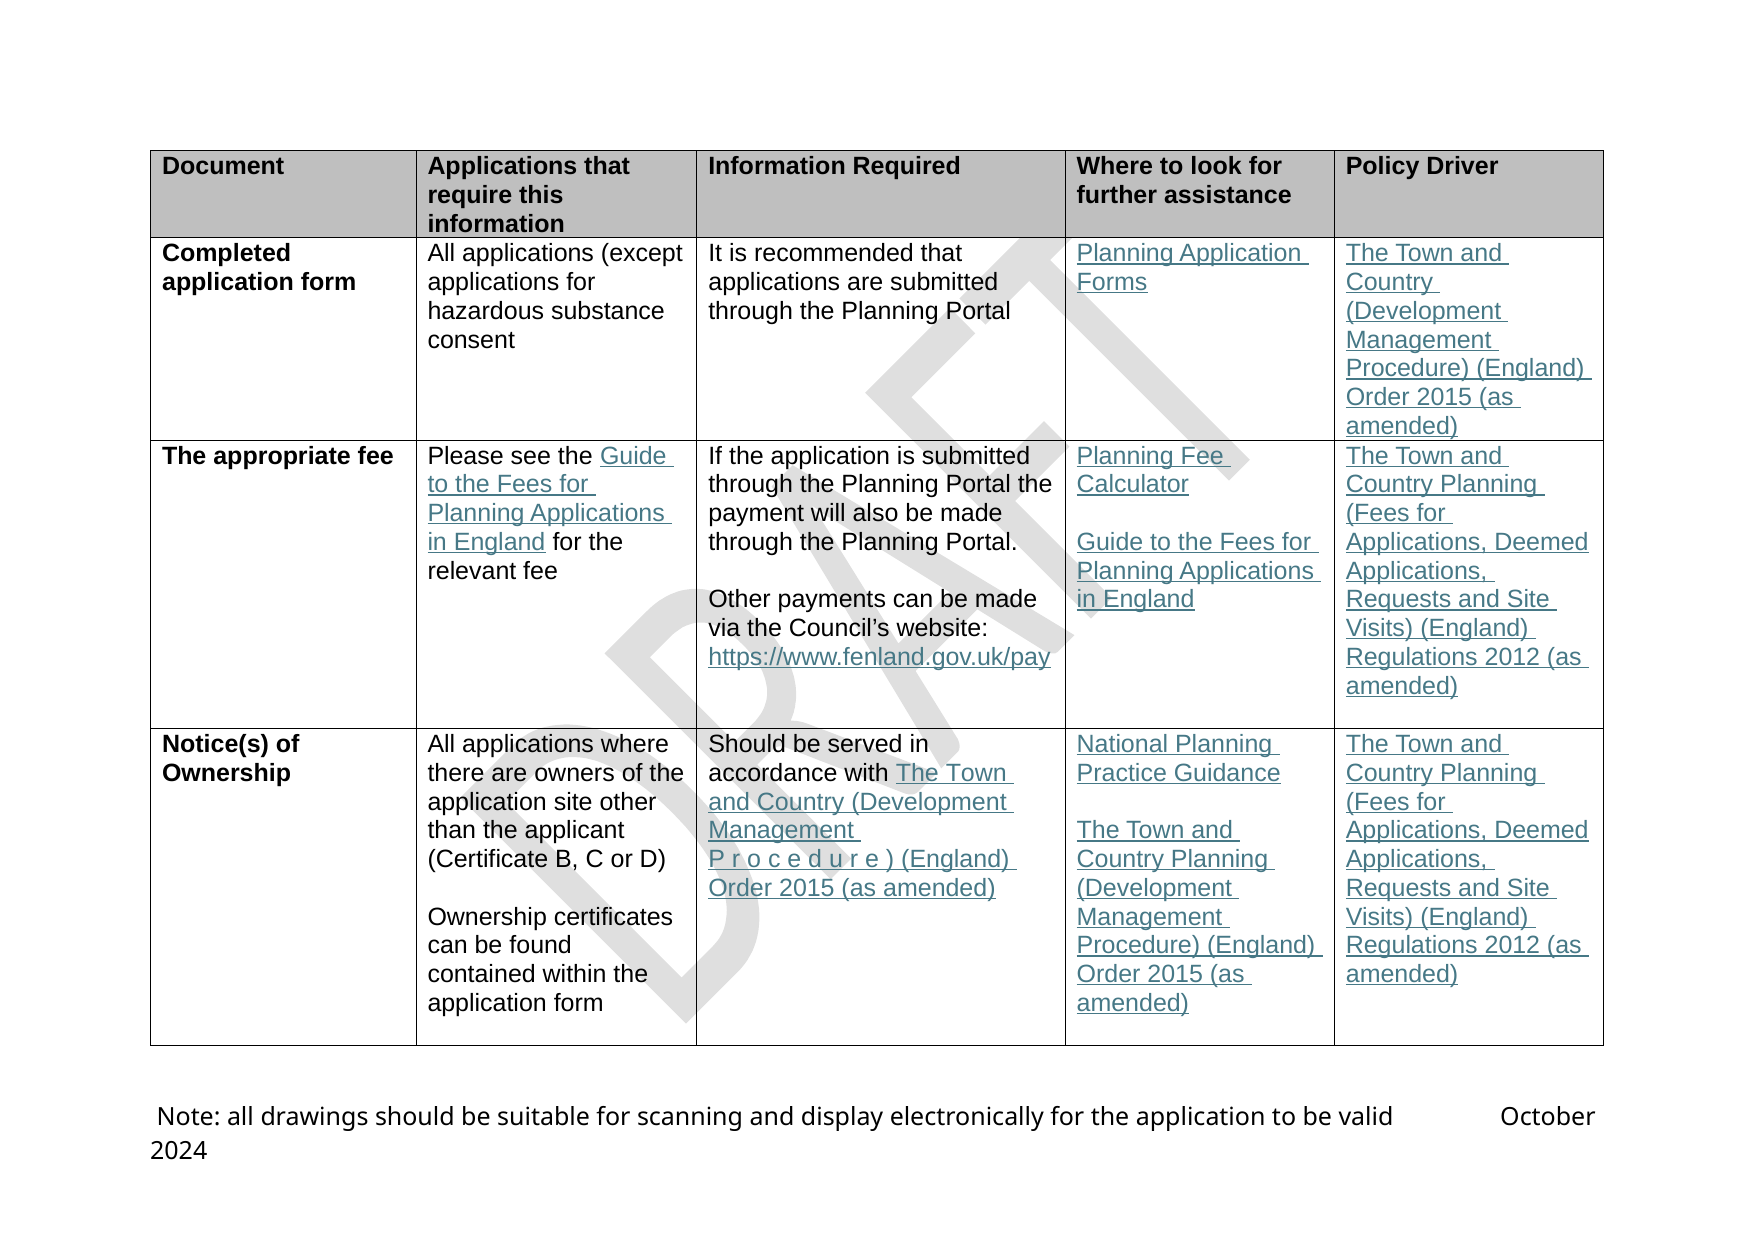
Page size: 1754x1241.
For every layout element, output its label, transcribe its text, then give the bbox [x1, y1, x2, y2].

table_header Applications that require this information [417, 151, 696, 237]
table_header Information Required [697, 151, 1065, 237]
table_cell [697, 729, 1065, 1045]
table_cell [151, 729, 416, 1045]
table_header Where to look for further assistance [1066, 151, 1334, 237]
table_header Document [151, 151, 416, 237]
table_cell Please see the Guide to the Fees for Planning Applications in England for the relevant fee [417, 441, 696, 728]
table_cell Completed application form [151, 238, 416, 439]
table_header Policy Driver [1335, 151, 1603, 237]
table_cell The appropriate fee [151, 441, 416, 728]
table_cell All applications (except applications for hazardous substance consent [417, 238, 696, 439]
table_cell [417, 729, 696, 1045]
table_cell If the application is submitted through the Planning Portal the payment will also be made through the Planning Portal. Other payments can be made via the Council’s website: https://www.fenland.gov.uk/pay [697, 441, 1065, 728]
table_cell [1066, 729, 1334, 1045]
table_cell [1335, 729, 1603, 1045]
table_cell The Town and Country (Development Management Procedure) (England) Order 2015 (as amended) [1335, 238, 1603, 439]
table_cell Planning Application Forms [1066, 238, 1334, 439]
table_cell The Town and Country Planning (Fees for Applications, Deemed Applications, Requests and Site Visits) (England) Regulations 2012 (as amended) [1335, 441, 1603, 728]
table_cell It is recommended that applications are submitted through the Planning Portal [697, 238, 1065, 439]
table_cell Planning Fee Calculator Guide to the Fees for Planning Applications in England [1066, 441, 1334, 728]
